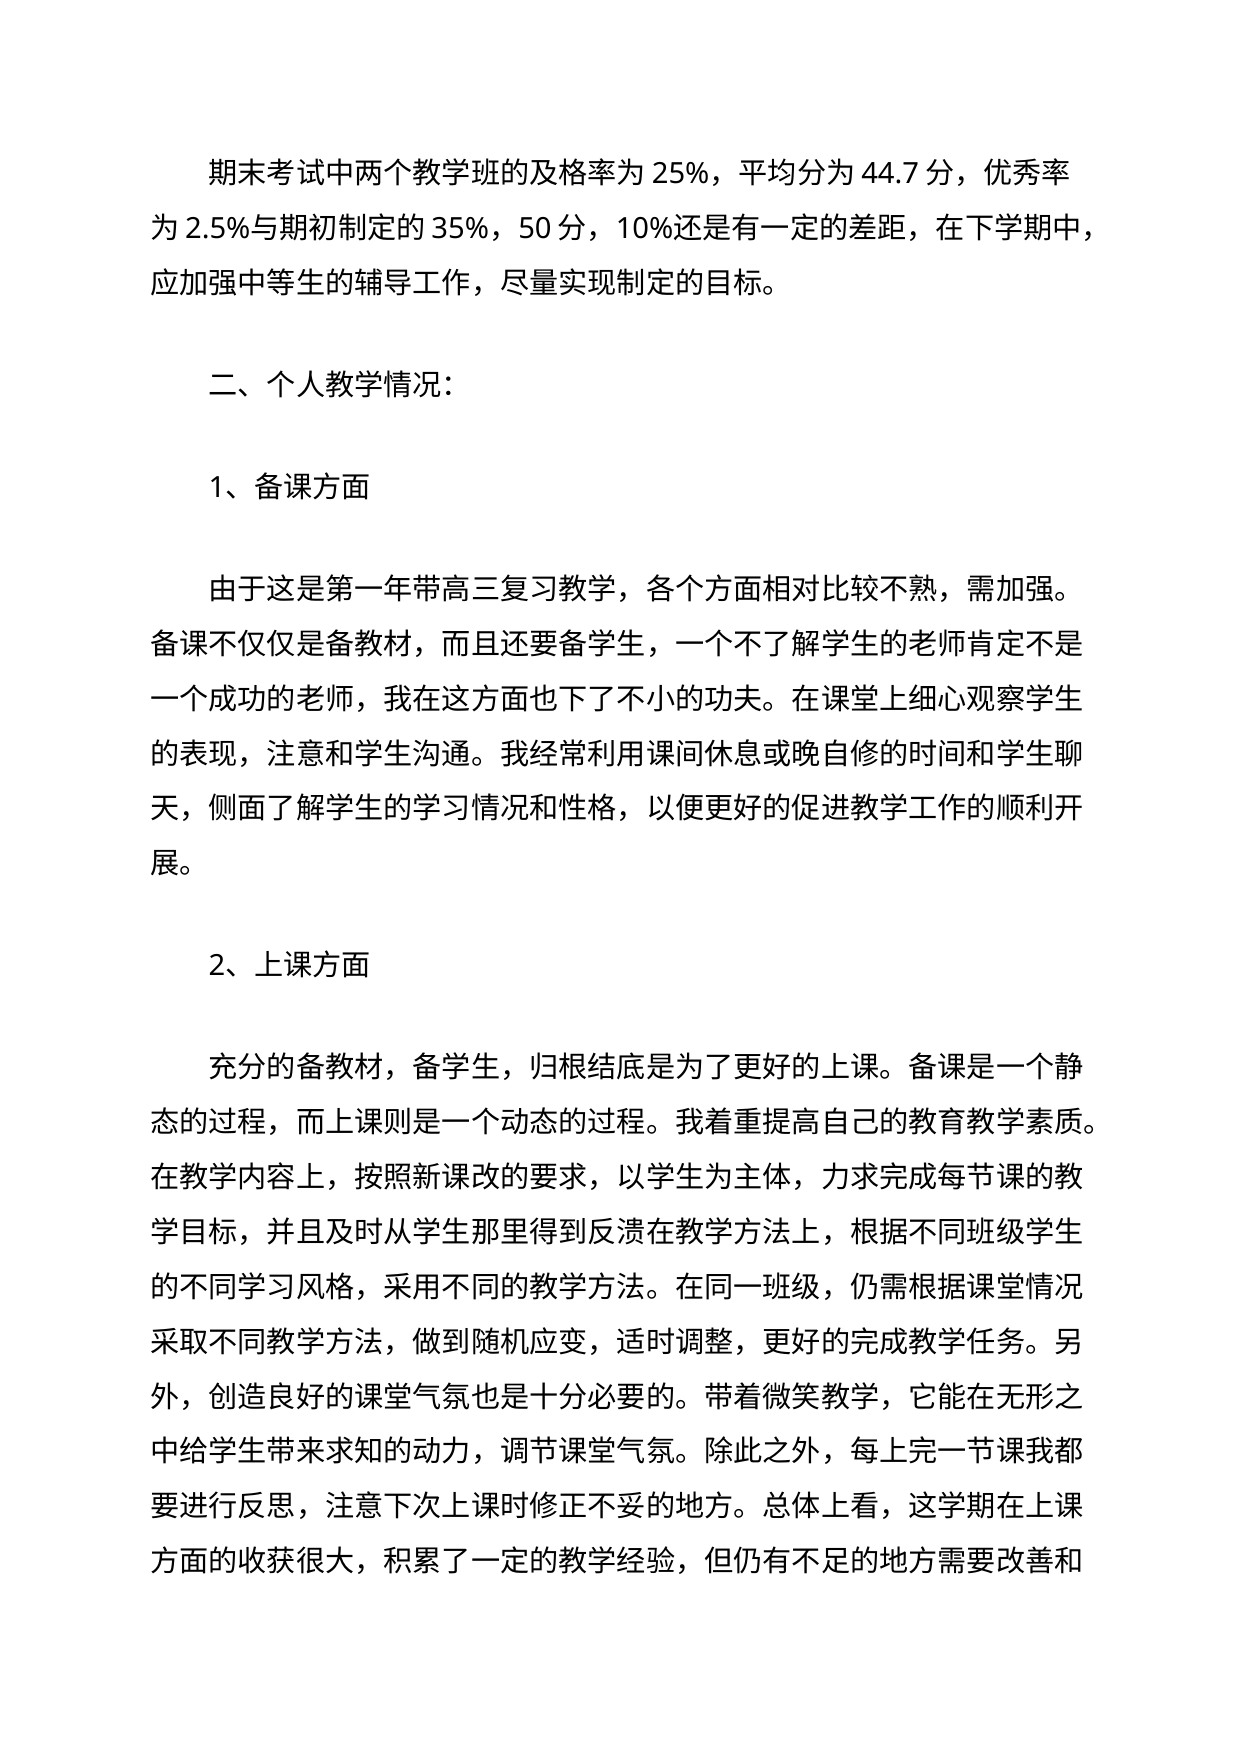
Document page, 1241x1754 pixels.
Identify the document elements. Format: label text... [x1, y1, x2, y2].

text 1、备课方面 [150, 463, 1090, 506]
text 二、个人教学情况： [150, 362, 1090, 404]
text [150, 1044, 1090, 1580]
text 由于这是第一年带高三复习教学，各个方面相对比较不熟，需加强。备课不仅仅是备教材，而且还要备学生，一个不了解学生的老师肯定不是一个成功的老师，我在这方面也下了不小的功夫。在课堂上细心观察学生的表现，注意和学生沟通。我经常利用课间休息或晚自修的时间和学生聊天，侧面了解学生的学习情况和性格，以便更好的促进教学工作的顺利开展。 [150, 566, 1090, 882]
text 2、上课方面 [150, 942, 1090, 984]
text 期末考试中两个教学班的及格率为25%，平均分为44.7分，优秀率为2.5%与期初制定的35%，50分，10%还是有一定的差距，在下学期中，应加强中等生的辅导工作，尽量实现制定的目标。 [150, 150, 1090, 302]
